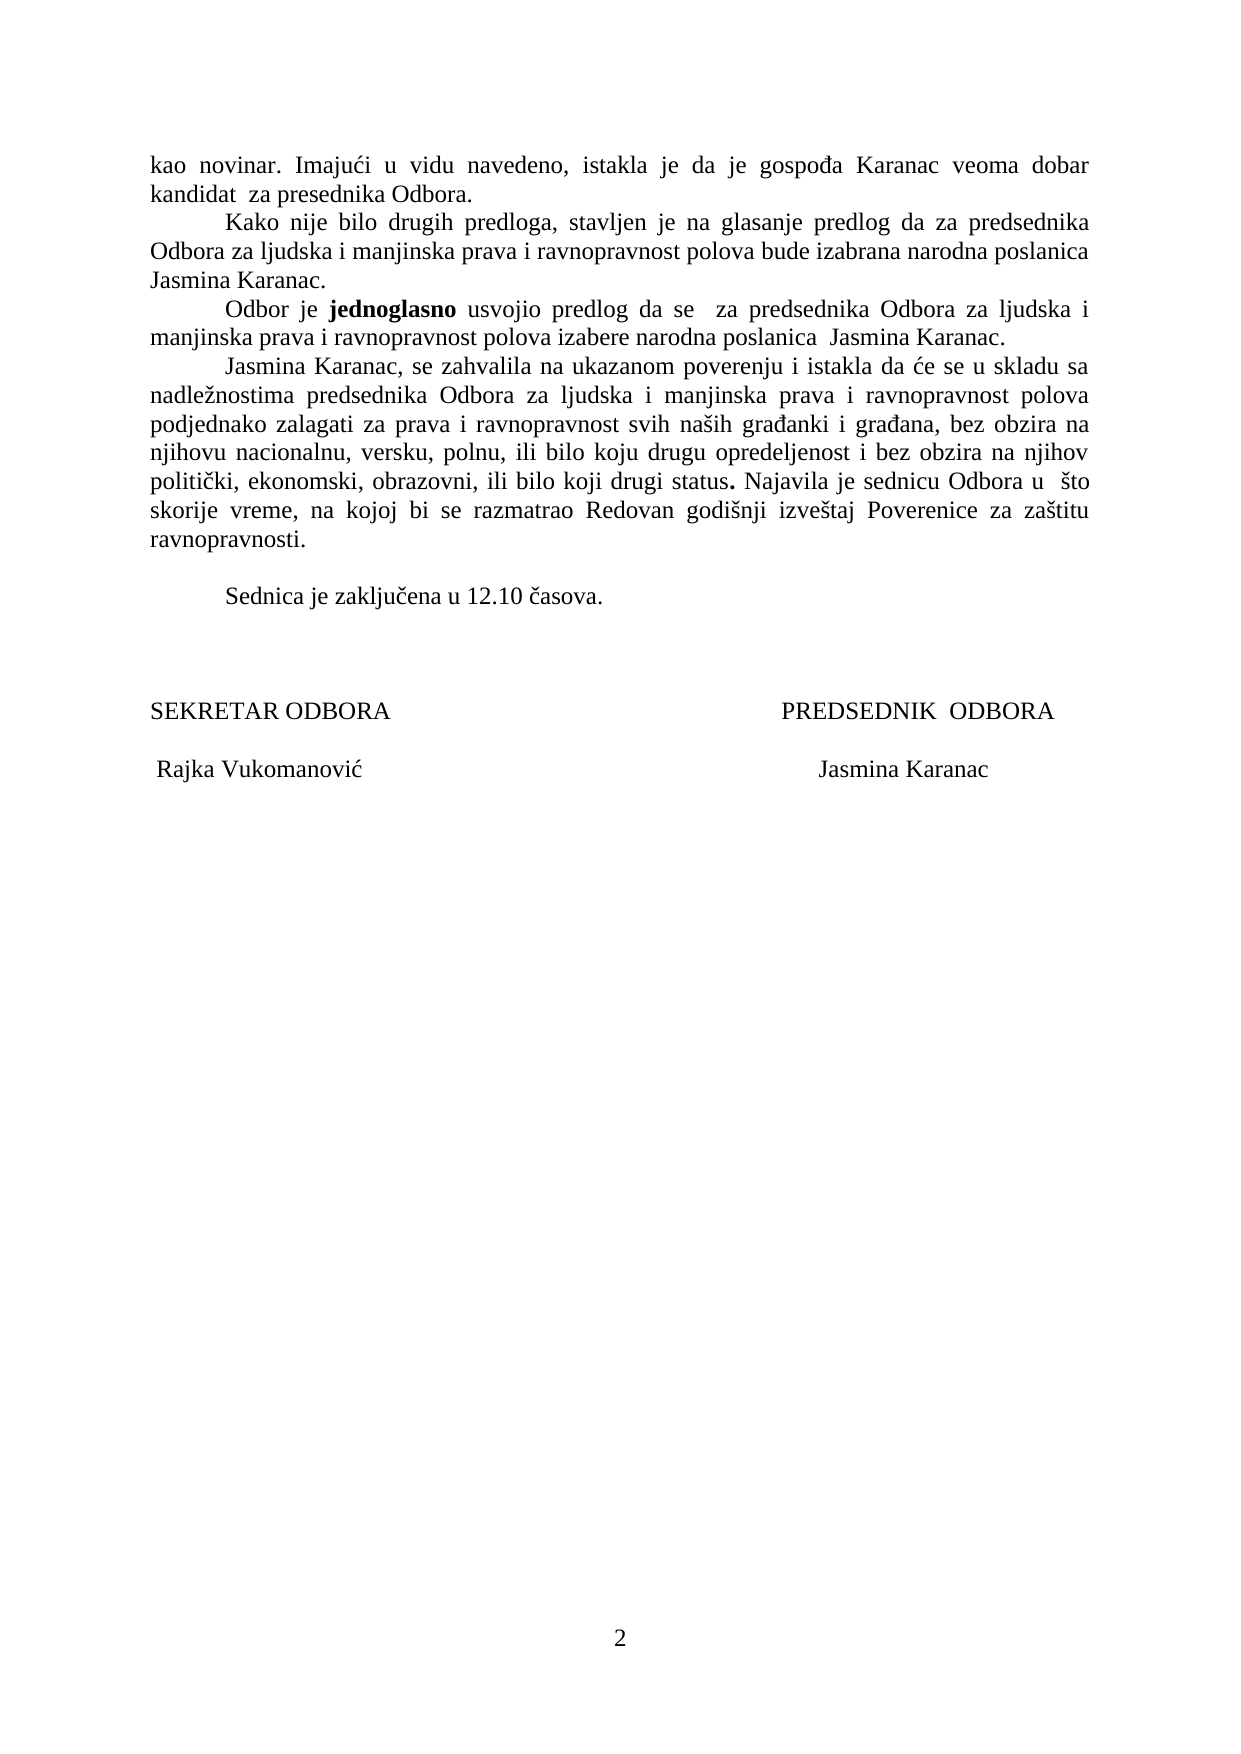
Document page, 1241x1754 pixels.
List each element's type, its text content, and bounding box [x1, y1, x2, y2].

text Jasmina Karanac, se zahvalila na ukazanom poverenju i istakla da će se u skladu sa nadležnostima predsednika Odbora za ljudska i manjinska prava i ravnopravnost polova podjednako zalagati za prava i ravnopravnost svih naših građanki i građana, bez obzira na njihovu nacionalnu, versku, polnu, ili bilo koju drugu opredeljenost i bez obzira na njihov politički, ekonomski, obrazovni, ili bilo koji drugi status. Najavila je sednicu Odbora u što skorije vreme, na kojoj bi se razmatrao Redovan godišnji izveštaj Poverenice za zaštitu ravnopravnosti. [150, 351, 1090, 552]
text Odbor je jednoglasno usvojio predlog da se za predsednika Odbora za ljudska i manjinska prava i ravnopravnost polova izabere narodna poslanica Jasmina Karanac. [150, 294, 1090, 351]
text Kako nije bilo drugih predloga, stavljen je na glasanje predlog da za predsednika Odbora za ljudska i manjinska prava i ravnopravnost polova bude izabrana narodna poslanica Jasmina Karanac. [150, 207, 1090, 294]
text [150, 150, 1090, 207]
text Rajka Vukomanović Jasmina Karanac [150, 754, 1090, 782]
text SEKRETAR ODBORA PREDSEDNIK ODBORA [150, 696, 1090, 725]
text Sednica je zaključena u 12.10 časova. [150, 581, 1090, 610]
